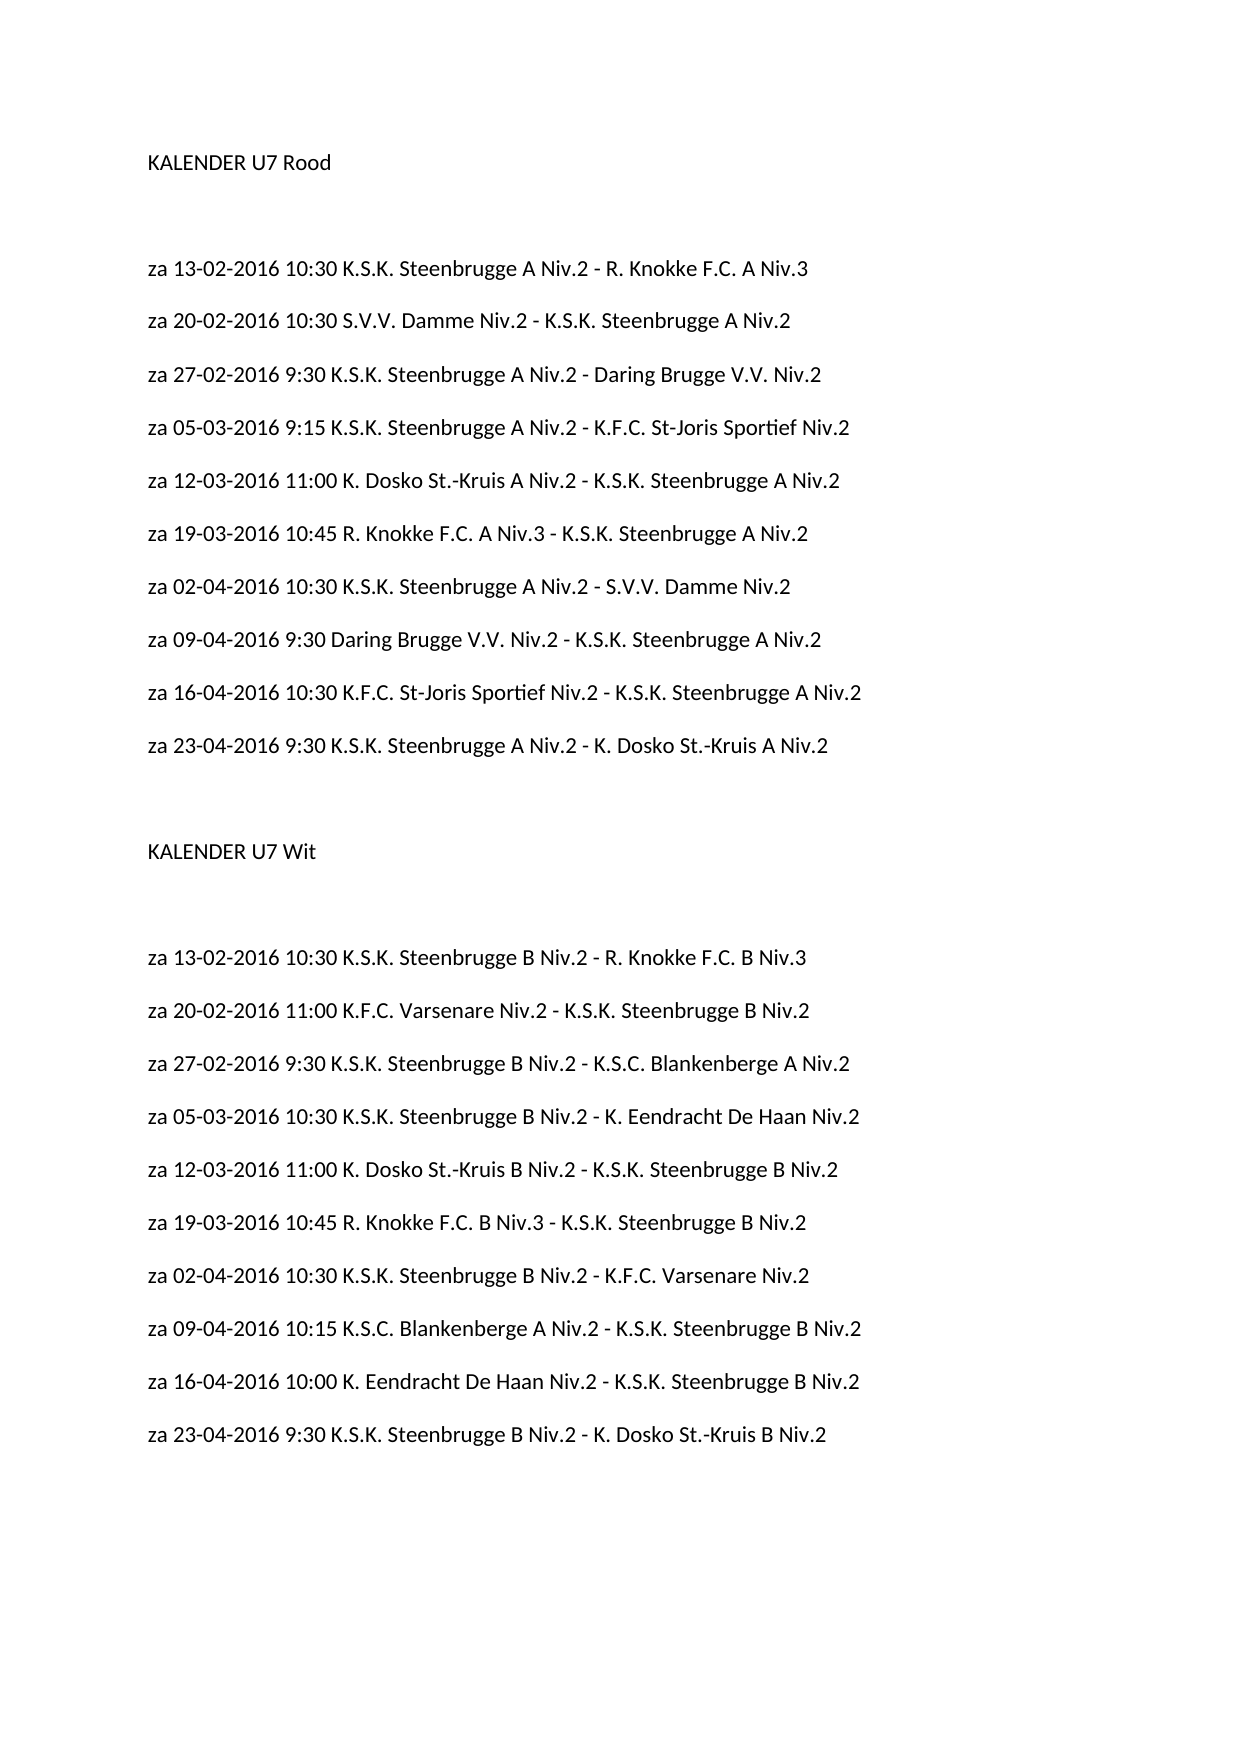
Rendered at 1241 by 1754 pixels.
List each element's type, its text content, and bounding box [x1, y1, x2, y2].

text za 13-02-2016 10:30 K.S.K. Steenbrugge B Niv.2 - R. Knokke F.C. B Niv.3 [148, 943, 1093, 971]
text za 09-04-2016 10:15 K.S.C. Blankenberge A Niv.2 - K.S.K. Steenbrugge B Niv.2 [148, 1314, 1093, 1342]
text za 12-03-2016 11:00 K. Dosko St.-Kruis B Niv.2 - K.S.K. Steenbrugge B Niv.2 [148, 1155, 1093, 1183]
text KALENDER U7 Wit [148, 837, 1093, 865]
text za 16-04-2016 10:00 K. Eendracht De Haan Niv.2 - K.S.K. Steenbrugge B Niv.2 [148, 1367, 1093, 1395]
text za 20-02-2016 11:00 K.F.C. Varsenare Niv.2 - K.S.K. Steenbrugge B Niv.2 [148, 996, 1093, 1024]
text za 09-04-2016 9:30 Daring Brugge V.V. Niv.2 - K.S.K. Steenbrugge A Niv.2 [148, 625, 1093, 653]
text za 12-03-2016 11:00 K. Dosko St.-Kruis A Niv.2 - K.S.K. Steenbrugge A Niv.2 [148, 466, 1093, 494]
text za 02-04-2016 10:30 K.S.K. Steenbrugge B Niv.2 - K.F.C. Varsenare Niv.2 [148, 1261, 1093, 1289]
text za 13-02-2016 10:30 K.S.K. Steenbrugge A Niv.2 - R. Knokke F.C. A Niv.3 [148, 254, 1093, 282]
text za 05-03-2016 9:15 K.S.K. Steenbrugge A Niv.2 - K.F.C. St-Joris Sportief Niv.2 [148, 413, 1093, 441]
text za 27-02-2016 9:30 K.S.K. Steenbrugge A Niv.2 - Daring Brugge V.V. Niv.2 [148, 360, 1093, 388]
text za 20-02-2016 10:30 S.V.V. Damme Niv.2 - K.S.K. Steenbrugge A Niv.2 [148, 307, 1093, 335]
text za 16-04-2016 10:30 K.F.C. St-Joris Sportief Niv.2 - K.S.K. Steenbrugge A Niv.2 [148, 678, 1093, 706]
text za 19-03-2016 10:45 R. Knokke F.C. B Niv.3 - K.S.K. Steenbrugge B Niv.2 [148, 1208, 1093, 1236]
text za 05-03-2016 10:30 K.S.K. Steenbrugge B Niv.2 - K. Eendracht De Haan Niv.2 [148, 1102, 1093, 1130]
text za 02-04-2016 10:30 K.S.K. Steenbrugge A Niv.2 - S.V.V. Damme Niv.2 [148, 572, 1093, 600]
text za 27-02-2016 9:30 K.S.K. Steenbrugge B Niv.2 - K.S.C. Blankenberge A Niv.2 [148, 1049, 1093, 1077]
text za 19-03-2016 10:45 R. Knokke F.C. A Niv.3 - K.S.K. Steenbrugge A Niv.2 [148, 519, 1093, 547]
text za 23-04-2016 9:30 K.S.K. Steenbrugge B Niv.2 - K. Dosko St.-Kruis B Niv.2 [148, 1420, 1093, 1448]
text KALENDER U7 Rood [148, 148, 1093, 176]
text za 23-04-2016 9:30 K.S.K. Steenbrugge A Niv.2 - K. Dosko St.-Kruis A Niv.2 [148, 731, 1093, 759]
